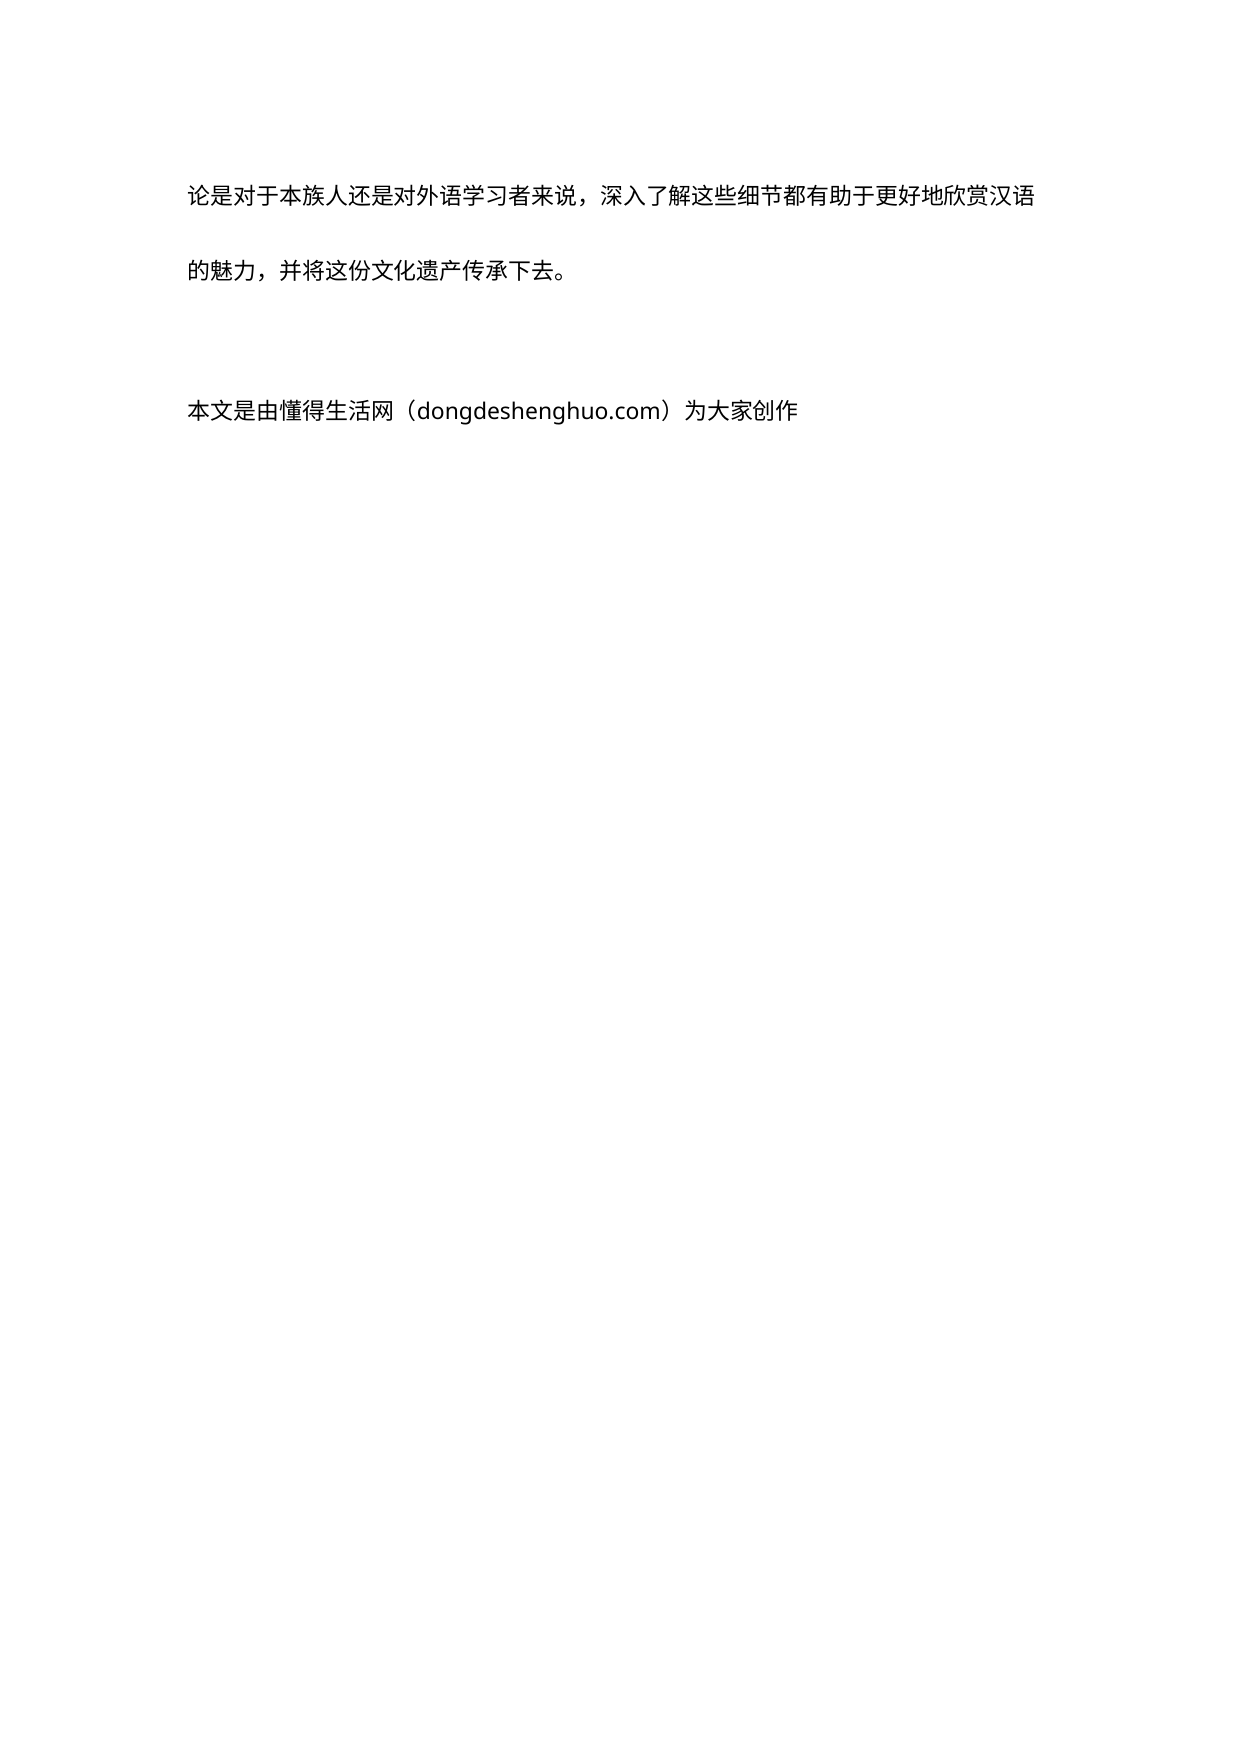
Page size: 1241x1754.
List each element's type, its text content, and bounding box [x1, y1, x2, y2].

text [187, 162, 1053, 302]
text 本文是由懂得生活网（dongdeshenghuo.com）为大家创作 [187, 377, 1053, 442]
